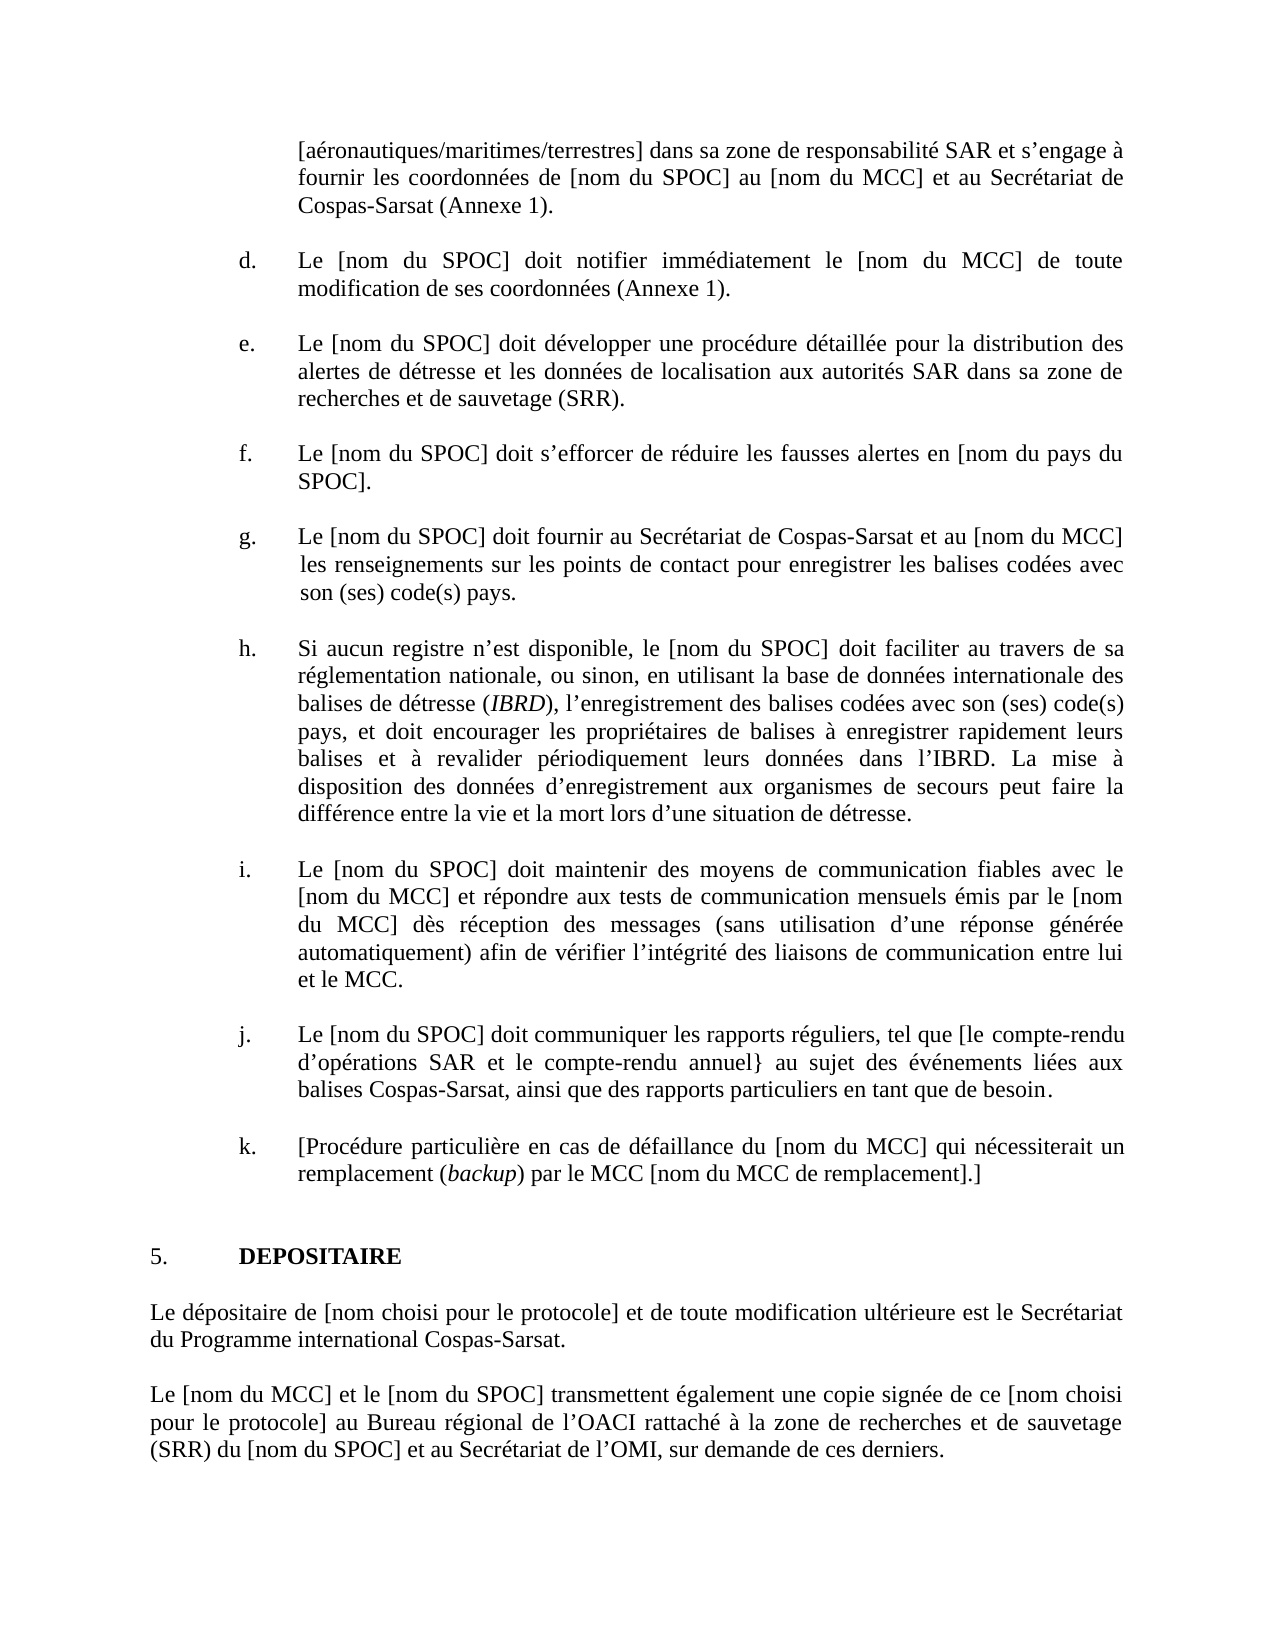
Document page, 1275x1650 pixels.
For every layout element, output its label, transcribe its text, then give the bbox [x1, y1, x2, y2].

list [Procédure particulière en cas de défaillance du [nom du MCC] qui nécessiterait un remplacement (backup) par le MCC [nom du MCC de remplacement].] [239, 1132, 1125, 1187]
list Le [nom du SPOC] doit développer une procédure détaillée pour la distribution des alertes de détresse et les données de localisation aux autorités SAR dans sa zone de recherches et de sauvetage (SRR). [239, 329, 1125, 412]
text Le [nom du MCC] et le [nom du SPOC] transmettent également une copie signée de ce [nom choisi pour le protocole] au Bureau régional de l’OACI rattaché à la zone de recherches et de sauvetage (SRR) du [nom du SPOC] et au Secrétariat de l’OMI, sur demande de ces derniers. [150, 1380, 1125, 1463]
list Si aucun registre n’est disponible, le [nom du SPOC] doit faciliter au travers de sa réglementation nationale, ou sinon, en utilisant la base de données internationale des balises de détresse (IBRD), l’enregistrement des balises codées avec son (ses) code(s) pays, et doit encourager les propriétaires de balises à enregistrer rapidement leurs balises et à revalider périodiquement leurs données dans l’IBRD. La mise à disposition des données d’enregistrement aux organismes de secours peut faire la différence entre la vie et la mort lors d’une situation de détresse. [239, 634, 1125, 827]
list DEPOSITAIRE [150, 1242, 1125, 1270]
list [239, 136, 1125, 219]
list Le [nom du SPOC] doit maintenir des moyens de communication fiables avec le [nom du MCC] et répondre aux tests de communication mensuels émis par le [nom du MCC] dès réception des messages (sans utilisation d’une réponse générée automatiquement) afin de vérifier l’intégrité des liaisons de communication entre lui et le MCC. [239, 855, 1125, 993]
list Le [nom du SPOC] doit communiquer les rapports réguliers, tel que [le compte-rendu d’opérations SAR et le compte-rendu annuel} au sujet des événements liées aux balises Cospas-Sarsat, ainsi que des rapports particuliers en tant que de besoin. [239, 1020, 1125, 1103]
list Le [nom du SPOC] doit notifier immédiatement le [nom du MCC] de toute modification de ses coordonnées (Annexe 1). [239, 246, 1125, 301]
list Le [nom du SPOC] doit fournir au Secrétariat de Cospas-Sarsat et au [nom du MCC] les renseignements sur les points de contact pour enregistrer les balises codées avec son (ses) code(s) pays. [239, 522, 1125, 605]
text Le dépositaire de [nom choisi pour le protocole] et de toute modification ultérieure est le Secrétariat du Programme international Cospas-Sarsat. [150, 1297, 1125, 1353]
list Le [nom du SPOC] doit s’efforcer de réduire les fausses alertes en [nom du pays du SPOC]. [239, 439, 1125, 495]
